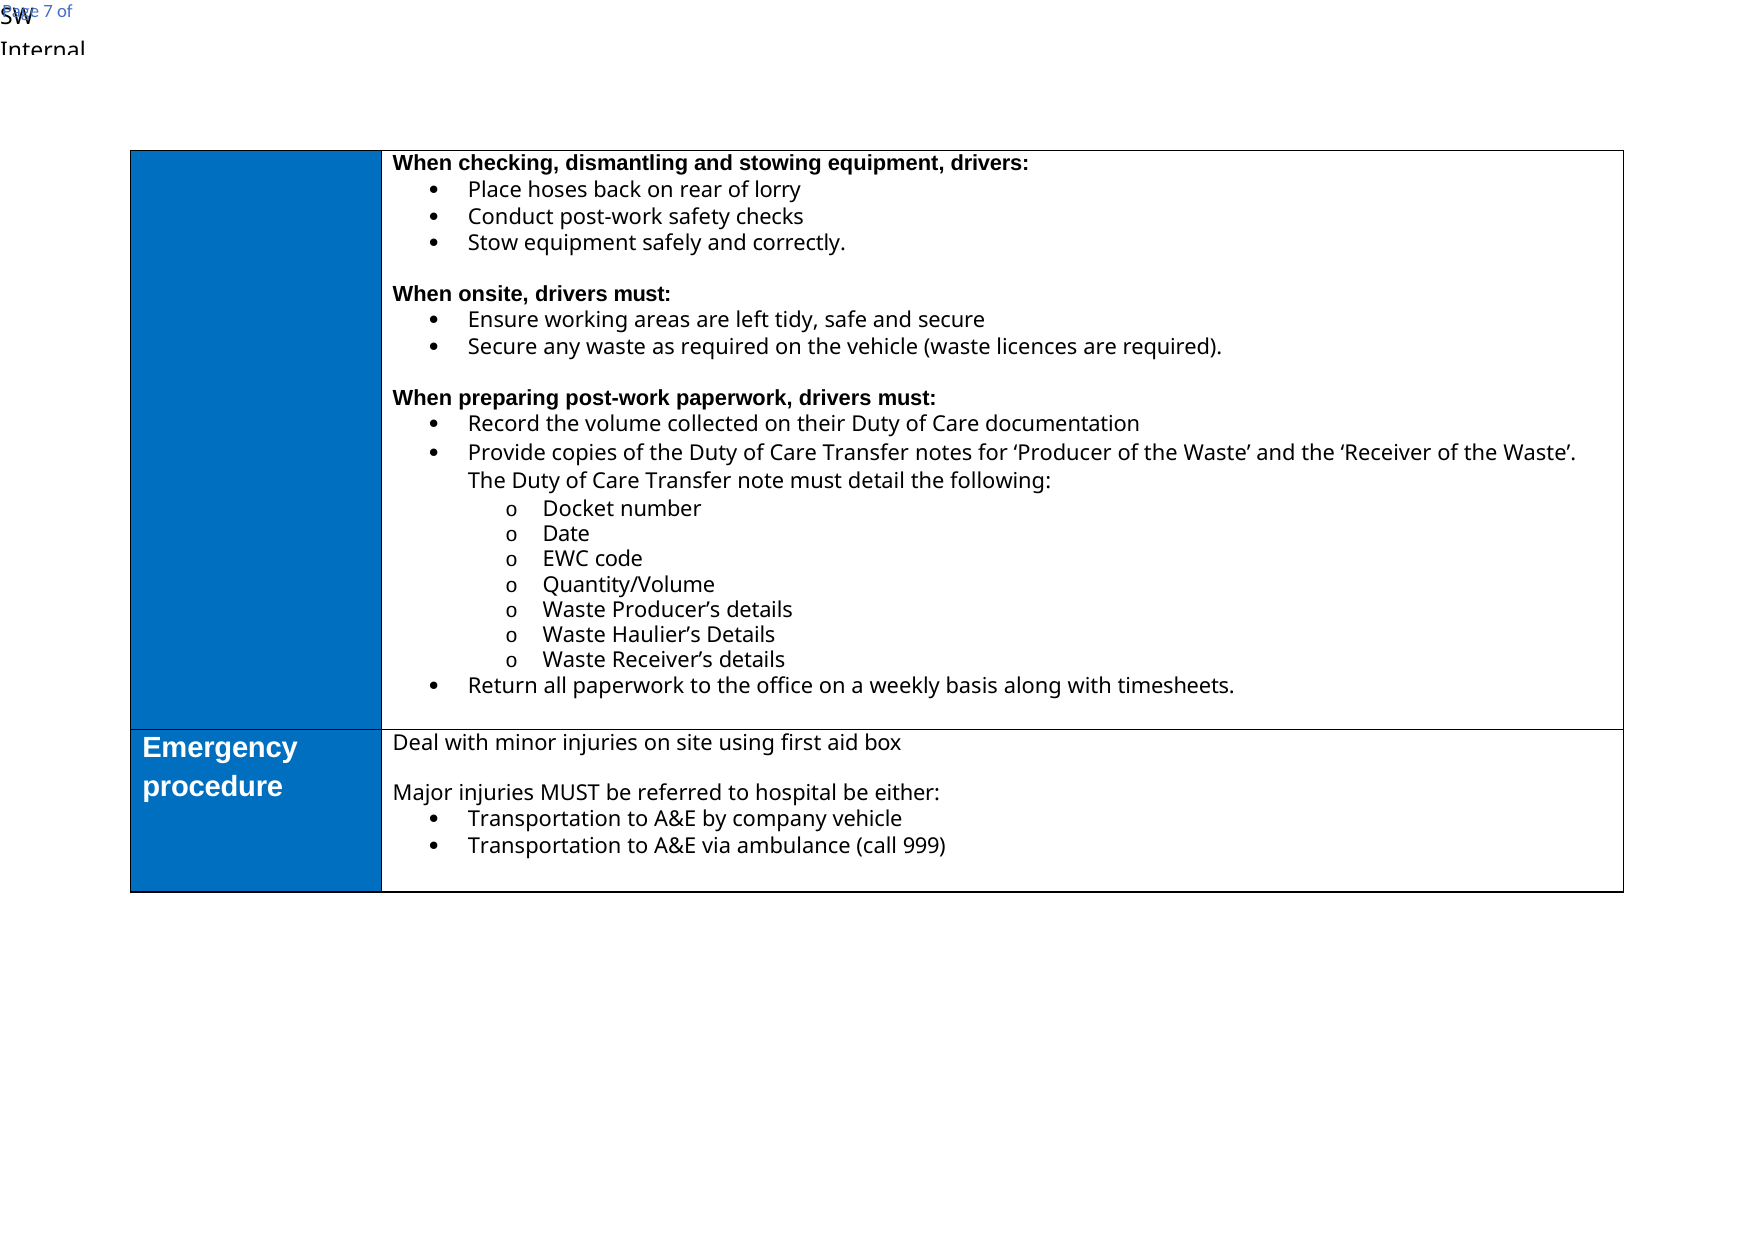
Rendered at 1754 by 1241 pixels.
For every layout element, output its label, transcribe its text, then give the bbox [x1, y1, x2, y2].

table_cell Deal with minor injuries on site using first aid box Major injuries MUST be referred to hospital be either: Transportation to A&E by company vehicle Transportation to A&E via ambulance (call 999) [382, 730, 1623, 891]
table_header [131, 151, 381, 729]
table_header When checking, dismantling and stowing equipment, drivers: Place hoses back on rear of lorry Conduct post-work safety checks Stow equipment safely and correctly. When onsite, drivers must: Ensure working areas are left tidy, safe and secure Secure any waste as required on the vehicle (waste licences are required). When preparing post-work paperwork, drivers must: Record the volume collected on their Duty of Care documentation Provide copies of the Duty of Care Transfer notes for ‘Producer of the Waste’ and the ‘Receiver of the Waste’. The Duty of Care Transfer note must detail the following: Docket number Date EWC code Quantity/Volume Waste Producer’s details Waste Haulier’s Details Waste Receiver’s details Return all paperwork to the office on a weekly basis along with timesheets. [382, 151, 1623, 729]
table_cell Emergency procedure [131, 730, 381, 891]
